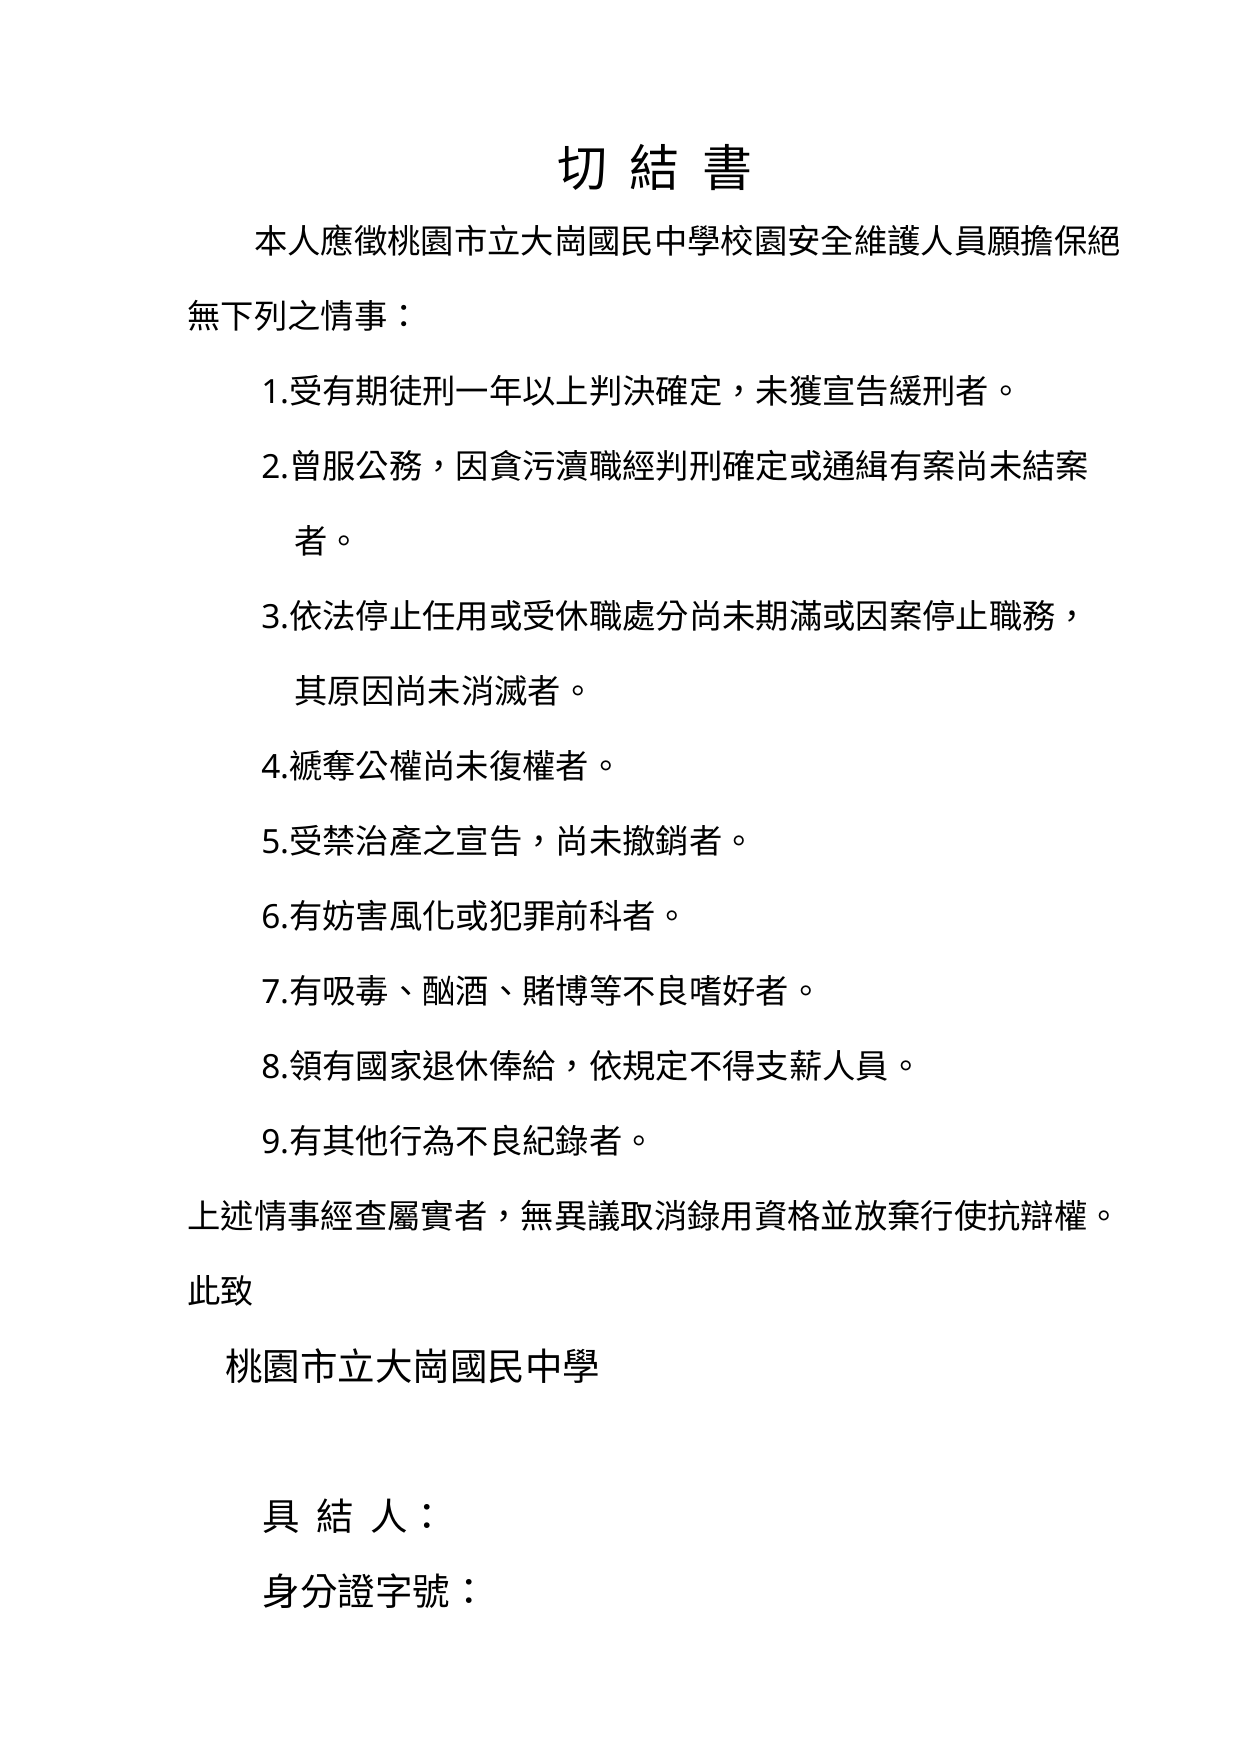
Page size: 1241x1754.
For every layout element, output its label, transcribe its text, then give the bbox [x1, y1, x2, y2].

text 2.曾服公務，因貪污瀆職經判刑確定或通緝有案尚未結案者。 [261, 427, 1122, 577]
text 桃園市立大崗國民中學 [187, 1327, 1122, 1402]
text 7.有吸毒、酗酒、賭博等不良嗜好者。 [261, 952, 1122, 1027]
text 1.受有期徒刑一年以上判決確定，未獲宣告緩刑者。 [261, 352, 1122, 427]
text 上述情事經查屬實者，無異議取消錄用資格並放棄行使抗辯權。 [187, 1177, 1122, 1252]
text 5.受禁治產之宣告，尚未撤銷者。 [261, 802, 1122, 877]
text 此致 [187, 1252, 1122, 1327]
text 身分證字號： [187, 1552, 1122, 1627]
text 8.領有國家退休俸給，依規定不得支薪人員。 [261, 1027, 1122, 1102]
text 具 結 人： [187, 1477, 1122, 1552]
text 4.褫奪公權尚未復權者。 [261, 727, 1122, 802]
text 3.依法停止任用或受休職處分尚未期滿或因案停止職務，其原因尚未消滅者。 [261, 577, 1122, 727]
text 9.有其他行為不良紀錄者。 [261, 1102, 1122, 1177]
text 6.有妨害風化或犯罪前科者。 [261, 877, 1122, 952]
text 本人應徵桃園市立大崗國民中學校園安全維護人員願擔保絕無下列之情事： [187, 202, 1122, 352]
text 切 結 書 [187, 127, 1122, 202]
